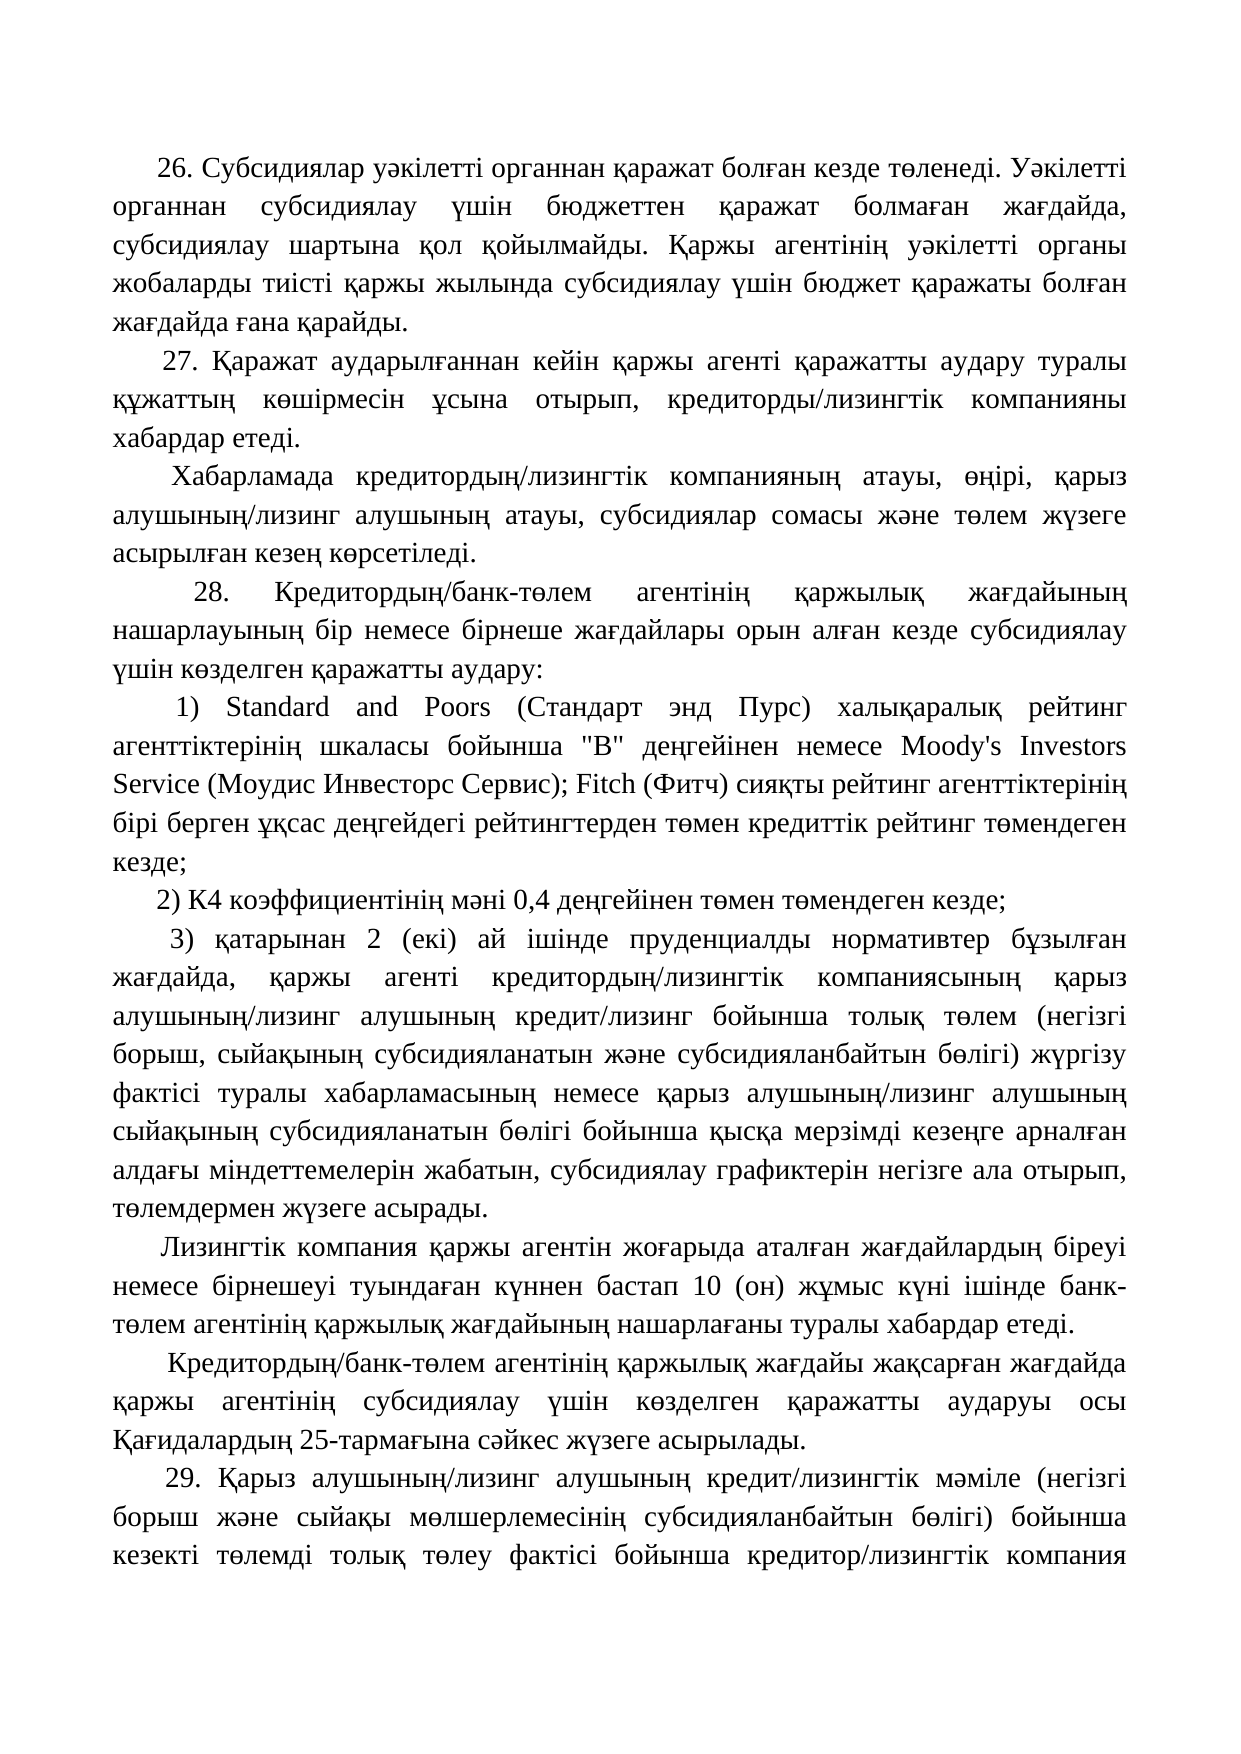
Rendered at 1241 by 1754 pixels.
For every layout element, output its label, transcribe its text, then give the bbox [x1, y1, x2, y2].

text Хабарламада кредитордың/лизингтік компанияның атауы, өңірі, қарыз алушының/лизинг алушының атауы, субсидиялар сомасы және төлем жүзеге асырылған кезең көрсетіледі. [112, 458, 1128, 569]
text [112, 1460, 1128, 1571]
text 28. Кредитордың/банк-төлем агентінің қаржылық жағдайының нашарлауының бір немесе бірнеше жағдайлары орын алған кезде субсидиялау үшін көзделген қаражатты аудару: [112, 574, 1128, 684]
text 2) К4 коэффициентінің мәні 0,4 деңгейінен төмен төмендеген кезде; [112, 882, 1128, 916]
text 27. Қаражат аударылғаннан кейін қаржы агенті қаражатты аудару туралы құжаттың көшірмесін ұсына отырып, кредиторды/лизингтік компанияны хабардар етеді. [112, 343, 1128, 453]
text 1) Standard and Poors (Стандарт энд Пурс) халықаралық рейтинг агенттіктерінің шкаласы бойынша "В" деңгейінен немесе Moody's Investors Service (Моудис Инвесторс Сервис); Fitch (Фитч) сияқты рейтинг агенттіктерінің бірі берген ұқсас деңгейдегі рейтингтерден төмен кредиттік рейтинг төмендеген кезде; [112, 689, 1128, 877]
text 26. Субсидиялар уәкілетті органнан қаражат болған кезде төленеді. Уәкілетті органнан субсидиялау үшін бюджеттен қаражат болмаған жағдайда, субсидиялау шартына қол қойылмайды. Қаржы агентінің уәкілетті органы жобаларды тиісті қаржы жылында субсидиялау үшін бюджет қаражаты болған жағдайда ғана қарайды. [112, 150, 1128, 338]
text Лизингтік компания қаржы агентін жоғарыда аталған жағдайлардың біреуі немесе бірнешеуі туындаған күннен бастап 10 (он) жұмыс күні ішінде банк-төлем агентінің қаржылық жағдайының нашарлағаны туралы хабардар етеді. [112, 1229, 1128, 1340]
text 3) қатарынан 2 (екі) ай ішінде пруденциалды нормативтер бұзылған жағдайда, қаржы агенті кредитордың/лизингтік компаниясының қарыз алушының/лизинг алушының кредит/лизинг бойынша толық төлем (негізгі борыш, сыйақының субсидияланатын және субсидияланбайтын бөлігі) жүргізу фактісі туралы хабарламасының немесе қарыз алушының/лизинг алушының сыйақының субсидияланатын бөлігі бойынша қысқа мерзімді кезеңге арналған алдағы міндеттемелерін жабатын, субсидиялау графиктерін негізге ала отырып, төлемдермен жүзеге асырады. [112, 921, 1128, 1224]
text Кредитордың/банк-төлем агентінің қаржылық жағдайы жақсарған жағдайда қаржы агентінің субсидиялау үшін көзделген қаражатты аударуы осы Қағидалардың 25-тармағына сәйкес жүзеге асырылады. [112, 1345, 1128, 1455]
